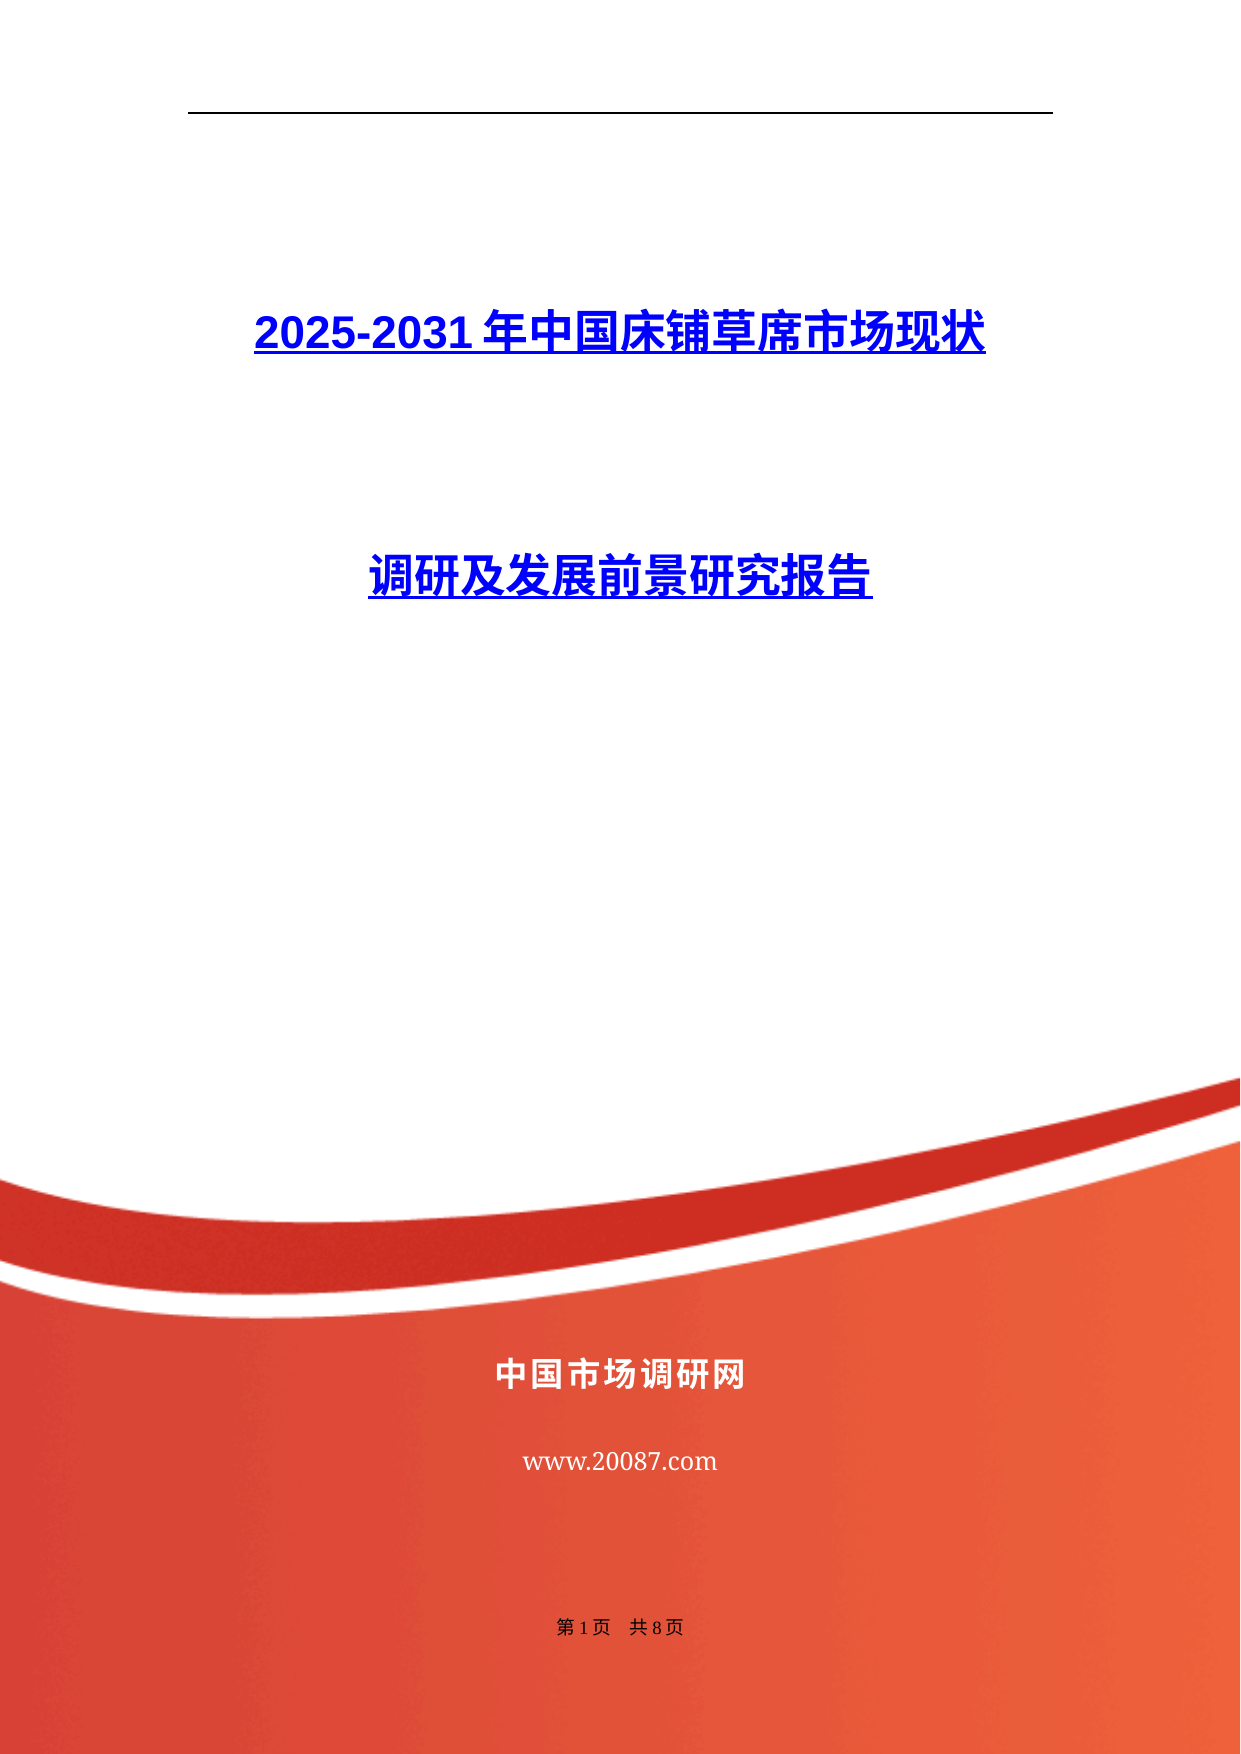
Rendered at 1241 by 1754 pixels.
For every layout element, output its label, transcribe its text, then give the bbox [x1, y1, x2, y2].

subtitle 中国市场调研网 [187, 1339, 1053, 1404]
table_header 2025-2031年中国床铺草席市场现状调研及发展前景研究报告 [188, 207, 1053, 773]
text www.20087.com [187, 1428, 1053, 1493]
picture [0, 1006, 1241, 1754]
